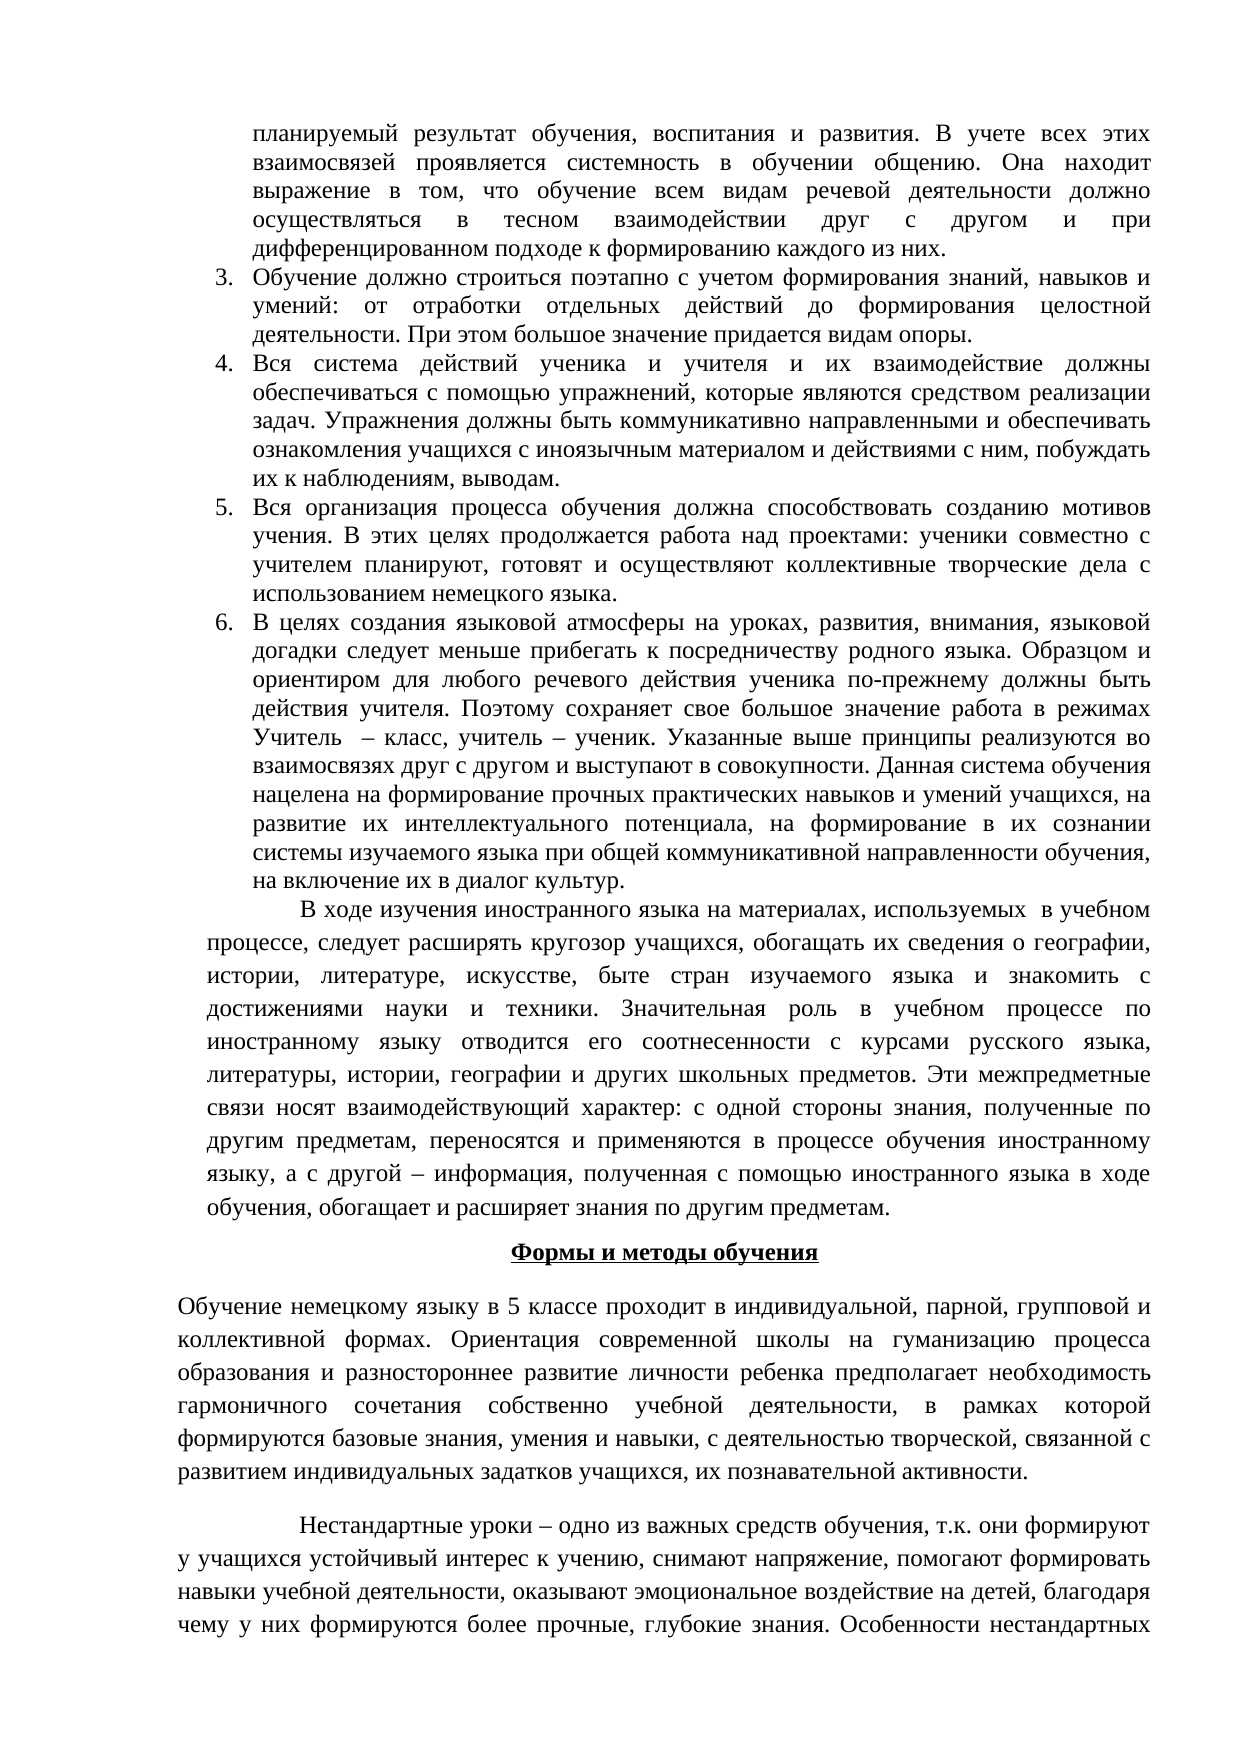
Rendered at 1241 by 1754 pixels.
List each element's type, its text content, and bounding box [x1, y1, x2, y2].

list Вся система действий ученика и учителя и их взаимодействие должны обеспечиваться с помощью упражнений, которые являются средством реализации задач. Упражнения должны быть коммуникативно направленными и обеспечивать ознакомления учащихся с иноязычным материалом и действиями с ним, побуждать их к наблюдениям, выводам. [215, 348, 1152, 492]
text Обучение немецкому языку в 5 классе проходит в индивидуальной, парной, групповой и коллективной формах. Ориентация современной школы на гуманизацию процесса образования и разностороннее развитие личности ребенка предполагает необходимость гармоничного сочетания собственно учебной деятельности, в рамках которой формируются базовые знания, умения и навыки, с деятельностью творческой, связанной с развитием индивидуальных задатков учащихся, их познавательной активности. [177, 1291, 1152, 1485]
text В ходе изучения иностранного языка на материалах, используемых в учебном процессе, следует расширять кругозор учащихся, обогащать их сведения о географии, истории, литературе, искусстве, быте стран изучаемого языка и знакомить с достижениями науки и техники. Значительная роль в учебном процессе по иностранному языку отводится его соотнесенности с курсами русского языка, литературы, истории, географии и других школьных предметов. Эти межпредметные связи носят взаимодействующий характер: с одной стороны знания, полученные по другим предметам, переносятся и применяются в процессе обучения иностранному языку, а с другой – информация, полученная с помощью иностранного языка в ходе обучения, обогащает и расширяет знания по другим предметам. [207, 894, 1152, 1220]
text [177, 1510, 1152, 1638]
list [215, 118, 1152, 262]
list Вся организация процесса обучения должна способствовать созданию мотивов учения. В этих целях продолжается работа над проектами: ученики совместно с учителем планируют, готовят и осуществляют коллективные творческие дела с использованием немецкого языка. [215, 492, 1152, 607]
text Формы и методы обучения [177, 1237, 1152, 1266]
list Обучение должно строиться поэтапно с учетом формирования знаний, навыков и умений: от отработки отдельных действий до формирования целостной деятельности. При этом большое значение придается видам опоры. [215, 262, 1152, 348]
list В целях создания языковой атмосферы на уроках, развития, внимания, языковой догадки следует меньше прибегать к посредничеству родного языка. Образцом и ориентиром для любого речевого действия ученика по-прежнему должны быть действия учителя. Поэтому сохраняет свое большое значение работа в режимах Учитель – класс, учитель – ученик. Указанные выше принципы реализуются во взаимосвязях друг с другом и выступают в совокупности. Данная система обучения нацелена на формирование прочных практических навыков и умений учащихся, на развитие их интеллектуального потенциала, на формирование в их сознании системы изучаемого языка при общей коммуникативной направленности обучения, на включение их в диалог культур. [215, 607, 1152, 894]
